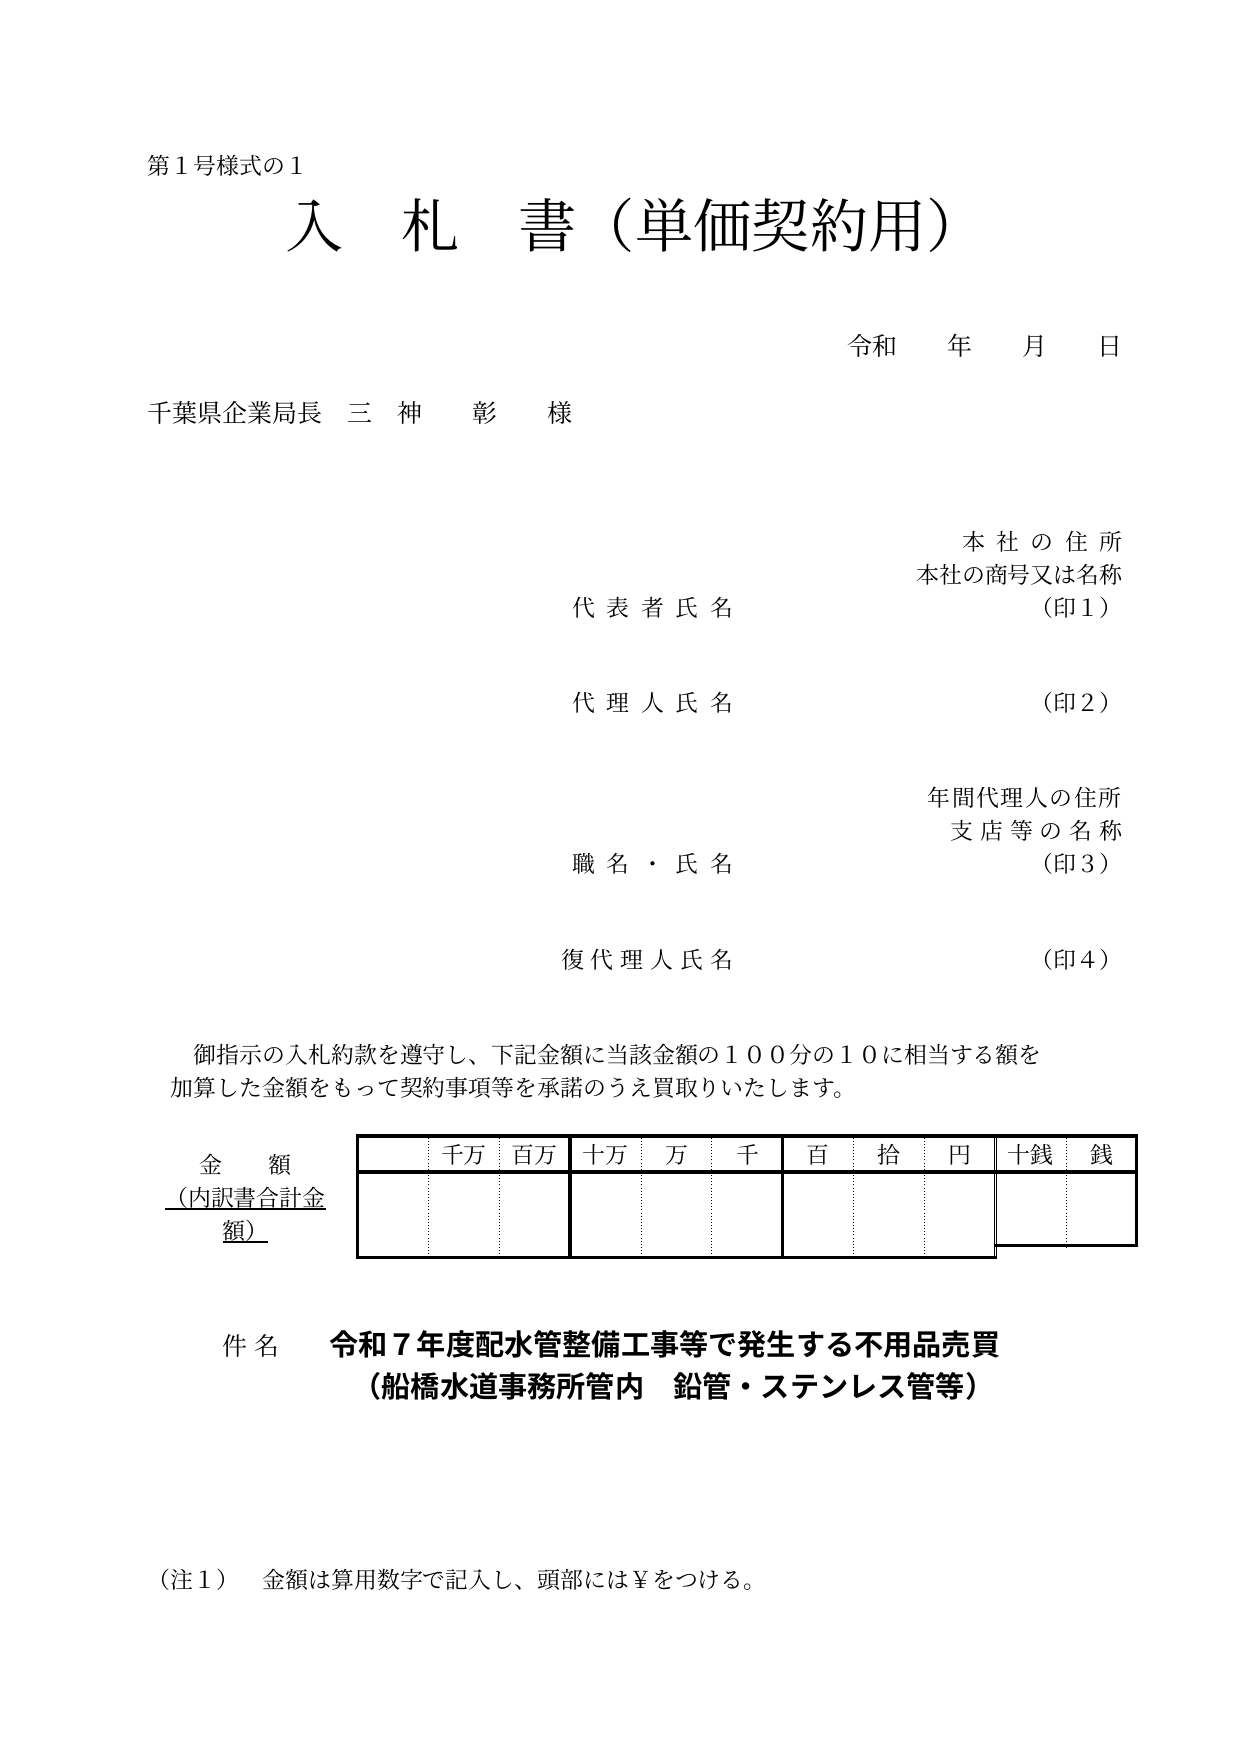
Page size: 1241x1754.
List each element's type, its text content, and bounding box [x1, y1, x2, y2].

text 本社の住所 [148, 524, 1122, 557]
table_cell [712, 1174, 781, 1256]
text 件 名 令和７年度配水管整備工事等で発生する不用品売買 [148, 1321, 1122, 1363]
text 第１号様式の１ [148, 148, 1122, 181]
text 入 札 書（単価契約用） [148, 181, 1122, 264]
table_header 拾 [854, 1138, 924, 1170]
table_cell [499, 1174, 568, 1256]
table_header [359, 1138, 428, 1170]
text 令和 年 月 日 [148, 327, 1122, 363]
table_header 百万 [499, 1138, 568, 1170]
table_cell [997, 1174, 1066, 1244]
table_cell [997, 1247, 1066, 1256]
table_header 千 [712, 1138, 781, 1170]
text 支店等の名称 [148, 813, 1122, 846]
table_cell [572, 1174, 641, 1256]
text 職名・氏名 （印３） [148, 846, 1122, 879]
table_cell [924, 1174, 994, 1256]
text 御指示の入札約款を遵守し、下記金額に当該金額の１００分の１０に相当する額を [148, 1037, 1122, 1070]
table_header 十万 [572, 1138, 641, 1170]
table_cell [359, 1174, 428, 1256]
text 代理人氏名 （印２） [148, 685, 1122, 718]
table_header 円 [924, 1138, 994, 1170]
text 本社の商号又は名称 [148, 557, 1122, 590]
table_header 銭 [1066, 1138, 1135, 1170]
table_cell [1066, 1174, 1135, 1244]
table_cell [1066, 1247, 1137, 1256]
table_header 万 [641, 1138, 712, 1170]
table_cell [641, 1174, 712, 1256]
table_cell [854, 1174, 924, 1256]
text 復代理人氏名 （印４） [148, 942, 1122, 975]
table_header 百 [784, 1138, 853, 1170]
table_cell [428, 1174, 499, 1256]
text 年間代理人の住所 [148, 781, 1122, 813]
table_header 金 額 （内訳書合計金額） [133, 1134, 356, 1256]
text 加算した金額をもって契約事項等を承諾のうえ買取りいたします。 [171, 1070, 1122, 1103]
table_cell [784, 1174, 853, 1256]
table_header 千万 [428, 1138, 499, 1170]
text （注１） 金額は算用数字で記入し、頭部には￥をつける。 [148, 1562, 1122, 1595]
table_header 十銭 [997, 1138, 1066, 1170]
text （船橋水道事務所管内 鉛管・ステンレス管等） [148, 1363, 1122, 1406]
text 千葉県企業局長 三 神 彰 様 [148, 394, 1122, 430]
text 代表者氏名 （印１） [148, 590, 1122, 623]
